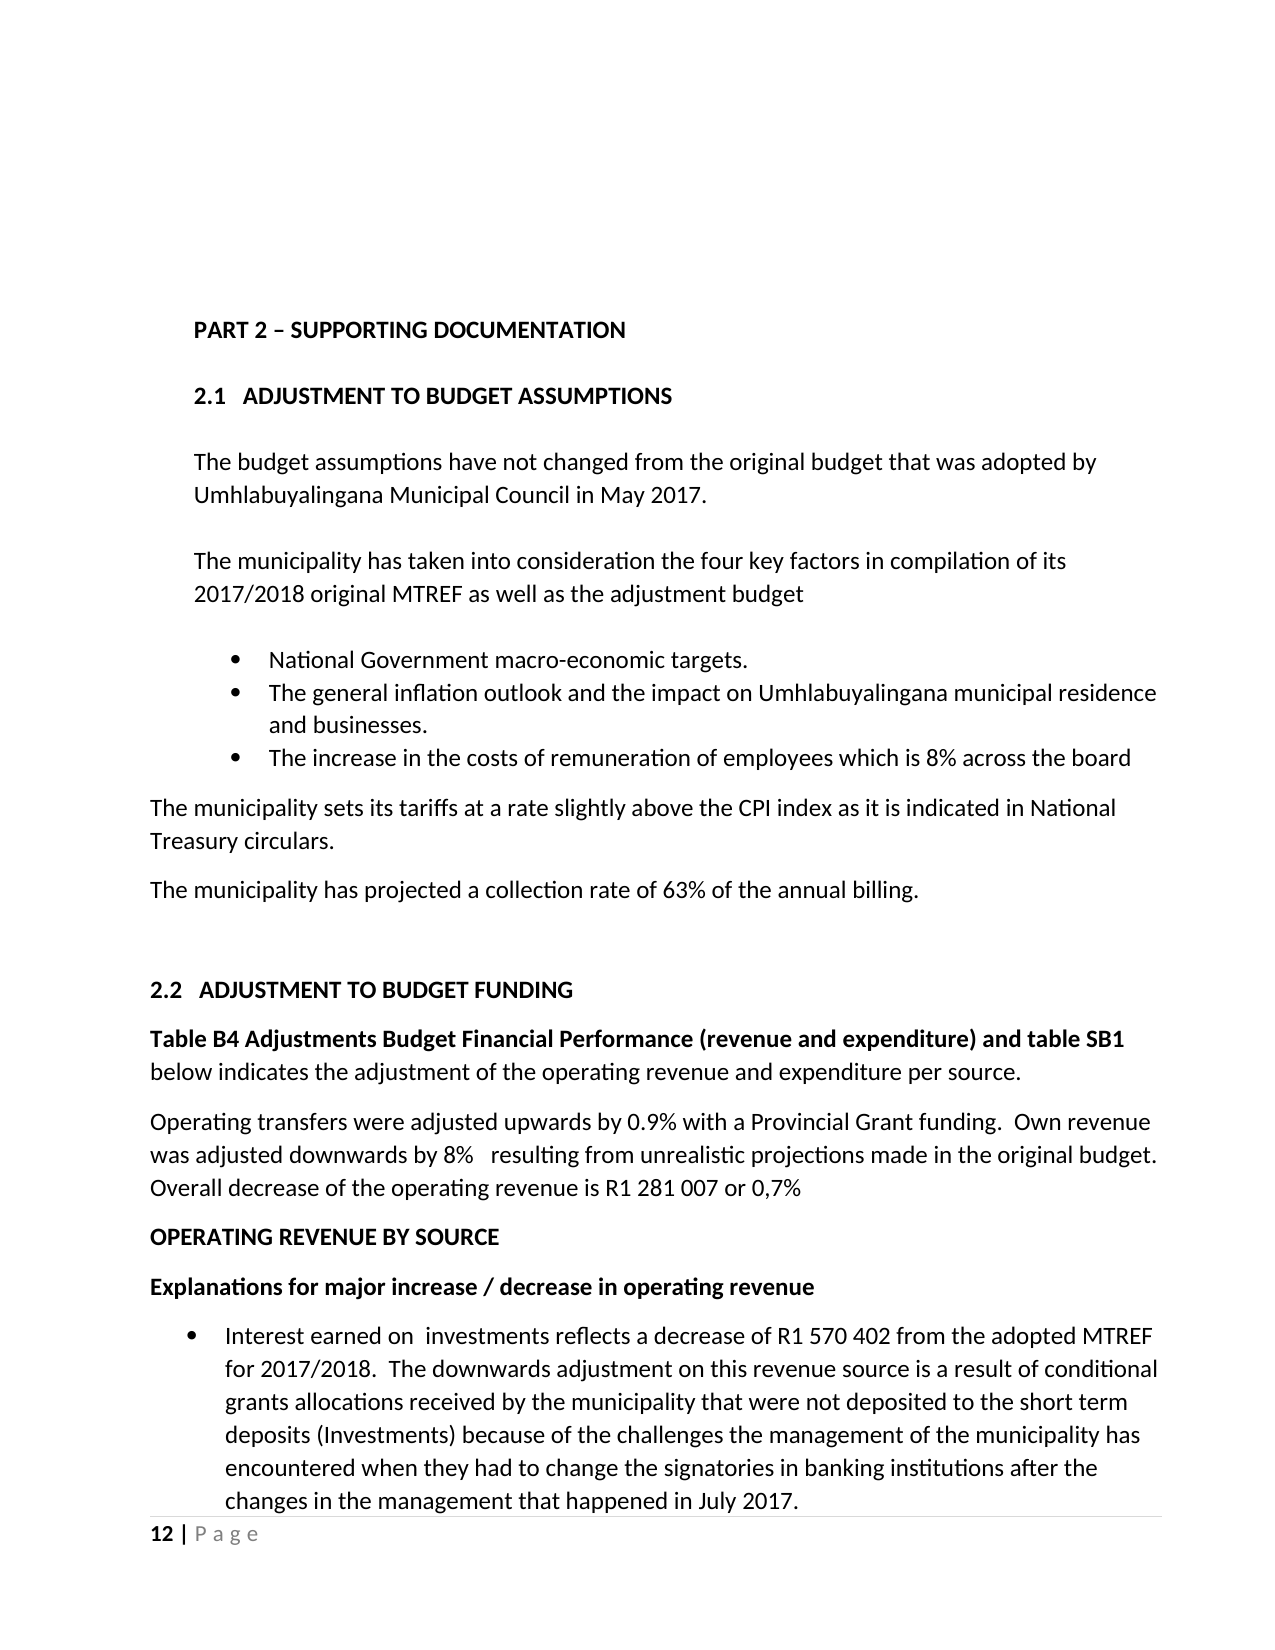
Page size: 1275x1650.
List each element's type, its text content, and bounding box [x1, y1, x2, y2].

list The increase in the costs of remuneration of employees which is 8% across the board [231, 742, 1162, 773]
list The municipality has taken into consideration the four key factors in compilation of its 2017/2018 original MTREF as well as the adjustment budget [194, 545, 1162, 608]
list PART 2 – SUPPORTING DOCUMENTATION [194, 314, 1162, 345]
list 2.1 ADJUSTMENT TO BUDGET ASSUMPTIONS [194, 380, 1162, 411]
text Table B4 Adjustments Budget Financial Performance (revenue and expenditure) and table SB1 below indicates the adjustment of the operating revenue and expenditure per source. [150, 1023, 1162, 1087]
text OPERATING REVENUE BY SOURCE [150, 1221, 1162, 1252]
text 2.2 ADJUSTMENT TO BUDGET FUNDING [150, 974, 1162, 1004]
list Interest earned on investments reflects a decrease of R1 570 402 from the adopted MTREF for 2017/2018. The downwards adjustment on this revenue source is a result of conditional grants allocations received by the municipality that were not deposited to the short term deposits (Investments) because of the challenges the management of the municipality has encountered when they had to change the signatories in banking institutions after the changes in the management that happened in July 2017. [187, 1320, 1162, 1516]
text The municipality sets its tariffs at a rate slightly above the CPI index as it is indicated in National Treasury circulars. [150, 792, 1162, 856]
list The general inflation outlook and the impact on Umhlabuyalingana municipal residence and businesses. [231, 677, 1162, 740]
text Operating transfers were adjusted upwards by 0.9% with a Provincial Grant funding. Own revenue was adjusted downwards by 8% resulting from unrealistic projections made in the original budget. Overall decrease of the operating revenue is R1 281 007 or 0,7% [150, 1106, 1162, 1202]
list The budget assumptions have not changed from the original budget that was adopted by Umhlabuyalingana Municipal Council in May 2017. [194, 446, 1162, 510]
text Explanations for major increase / decrease in operating revenue [150, 1271, 1162, 1301]
list National Government macro-economic targets. [231, 644, 1162, 674]
text The municipality has projected a collection rate of 63% of the annual billing. [150, 874, 1162, 905]
